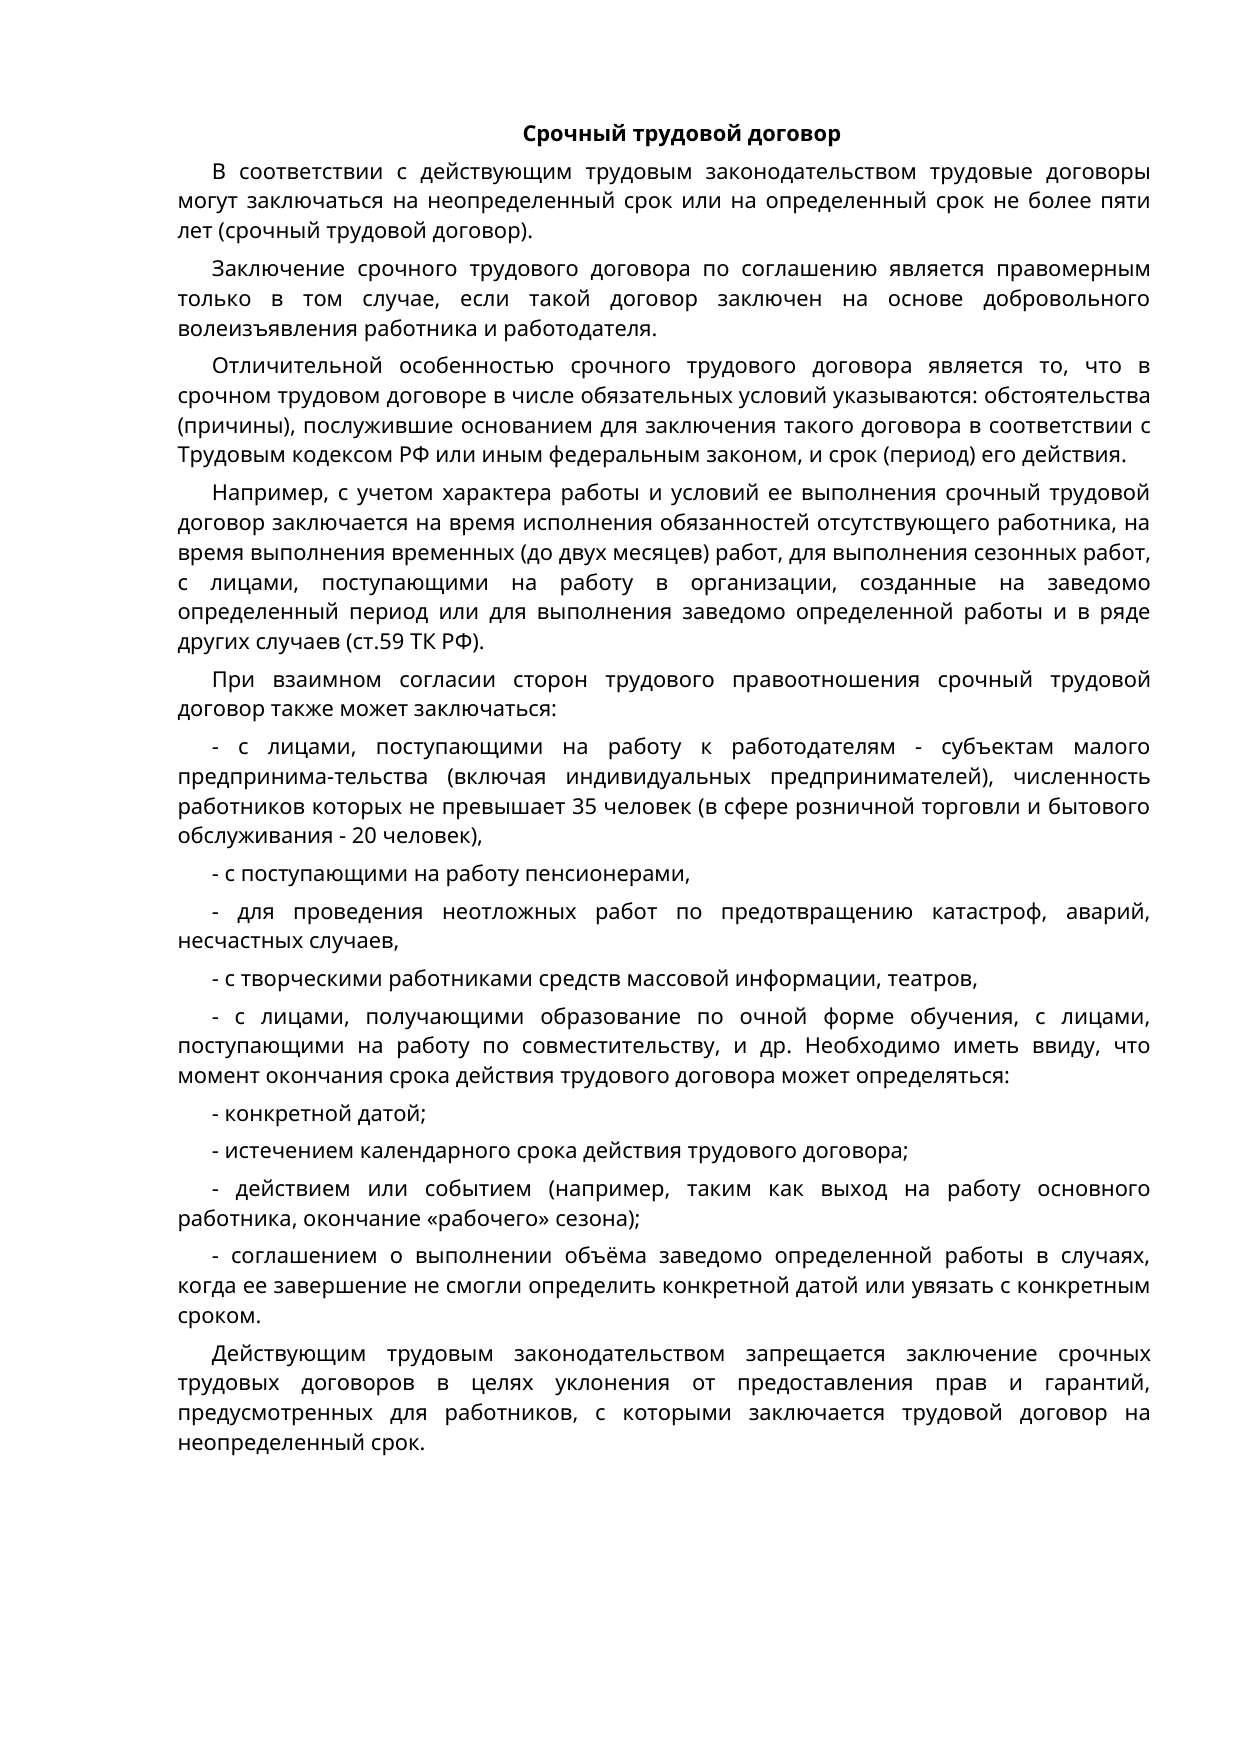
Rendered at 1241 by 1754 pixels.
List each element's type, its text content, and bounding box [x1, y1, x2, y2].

text Действующим трудовым законодательством запрещается заключение срочных трудовых договоров в целях уклонения от предоставления прав и гарантий, предусмотренных для работников, с которыми заключается трудовой договор на неопределенный срок. [177, 1338, 1152, 1457]
text - соглашением о выполнении объёма заведомо определенной работы в случаях, когда ее завершение не смогли определить конкретной датой или увязать с конкретным сроком. [177, 1240, 1152, 1330]
text Срочный трудовой договор [177, 118, 1152, 148]
text - с поступающими на работу пенсионерами, [177, 858, 1152, 888]
text При взаимном согласии сторон трудового правоотношения срочный трудовой договор также может заключаться: [177, 664, 1152, 723]
text В соответствии с действующим трудовым законодательством трудовые договоры могут заключаться на неопределенный срок или на определенный срок не более пяти лет (срочный трудовой договор). [177, 156, 1152, 245]
text Например, с учетом характера работы и условий ее выполнения срочный трудовой договор заключается на время исполнения обязанностей отсутствующего работника, на время выполнения временных (до двух месяцев) работ, для выполнения сезонных работ, с лицами, поступающими на работу в организации, созданные на заведомо определенный период или для выполнения заведомо определенной работы и в ряде других случаев (ст.59 ТК РФ). [177, 477, 1152, 656]
text Заключение срочного трудового договора по соглашению является правомерным только в том случае, если такой договор заключен на основе добровольного волеизъявления работника и работодателя. [177, 253, 1152, 342]
text Отличительной особенностью срочного трудового договора является то, что в срочном трудовом договоре в числе обязательных условий указываются: обстоятельства (причины), послужившие основанием для заключения такого договора в соответствии с Трудовым кодексом РФ или иным федеральным законом, и срок (период) его действия. [177, 350, 1152, 469]
text - для проведения неотложных работ по предотвращению катастроф, аварий, несчастных случаев, [177, 896, 1152, 955]
text - истечением календарного срока действия трудового договора; [177, 1135, 1152, 1165]
text - с творческими работниками средств массовой информации, театров, [177, 963, 1152, 993]
text - конкретной датой; [177, 1098, 1152, 1128]
text - действием или событием (например, таким как выход на работу основного работника, окончание «рабочего» сезона); [177, 1173, 1152, 1233]
text - с лицами, поступающими на работу к работодателям - субъектам малого предпринима-тельства (включая индивидуальных предпринимателей), численность работников которых не превышает 35 человек (в сфере розничной торговли и бытового обслуживания - 20 человек), [177, 731, 1152, 850]
text - с лицами, получающими образование по очной форме обучения, с лицами, поступающими на работу по совместительству, и др. Необходимо иметь ввиду, что момент окончания срока действия трудового договора может определяться: [177, 1001, 1152, 1090]
